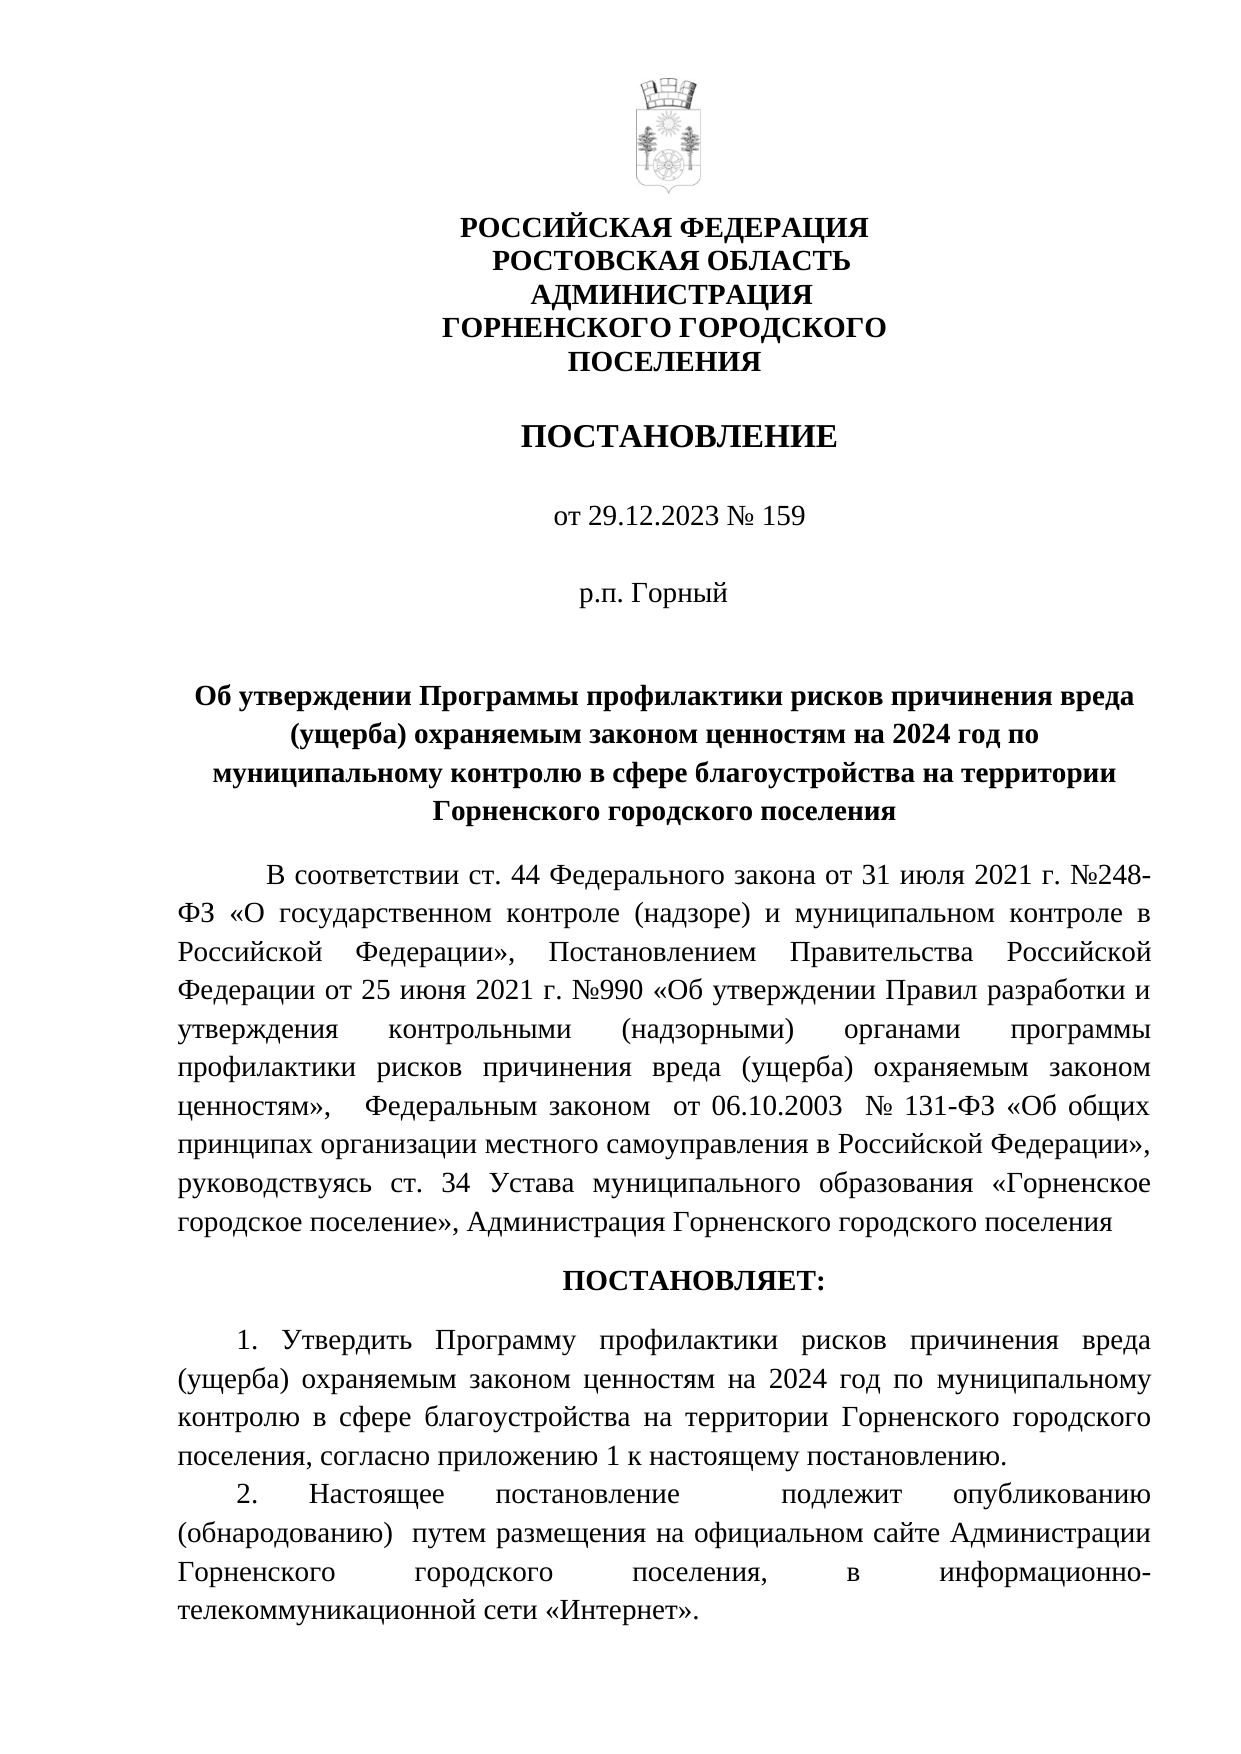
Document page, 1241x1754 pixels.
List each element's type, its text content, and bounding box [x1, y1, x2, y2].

text 1. Утвердить Программу профилактики рисков причинения вреда (ущерба) охраняемым законом ценностям на 2024 год по муниципальному контролю в сфере благоустройства на территории Горненского городского поселения, согласно приложению 1 к настоящему постановлению. [177, 1322, 1152, 1472]
text ПОСТАНОВЛЯЕТ: [177, 1263, 1152, 1297]
text АДМИНИСТРАЦИЯ [177, 277, 1152, 310]
text от 29.12.2023 № 159 [236, 498, 1122, 532]
text РОССИЙСКАЯ ФЕДЕРАЦИЯ [177, 210, 1152, 243]
text Об утверждении Программы профилактики рисков причинения вреда (ущерба) охраняемым законом ценностям на 2024 год по муниципальному контролю в сфере благоустройства на территории Горненского городского поселения [177, 678, 1152, 827]
text ГОРНЕНСКОГО ГОРОДСКОГО [177, 310, 1152, 344]
text ПОСТАНОВЛЕНИЕ [236, 416, 1122, 454]
text 2. Настоящее постановление подлежит опубликованию (обнародованию) путем размещения на официальном сайте Администрации Горненского городского поселения, в информационно-телекоммуникационной сети «Интернет». [177, 1477, 1152, 1626]
text В соответствии ст. 44 Федерального закона от 31 июля 2021 г. №248-ФЗ «О государственном контроле (надзоре) и муниципальном контроле в Российской Федерации», Постановлением Правительства Российской Федерации от 25 июня 2021 г. №990 «Об утверждении Правил разработки и утверждения контрольными (надзорными) органами программы профилактики рисков причинения вреда (ущерба) охраняемым законом ценностям», Федеральным законом от 06.10.2003 № 131-ФЗ «Об общих принципах организации местного самоуправления в Российской Федерации», руководствуясь ст. 34 Устава муниципального образования «Горненское городское поселение», Администрация Горненского городского поселения [177, 857, 1152, 1237]
text РОСТОВСКАЯ ОБЛАСТЬ [177, 243, 1152, 277]
text ПОСЕЛЕНИЯ [177, 344, 1152, 377]
picture [636, 78, 701, 194]
text р.п. Горный [236, 576, 1122, 609]
